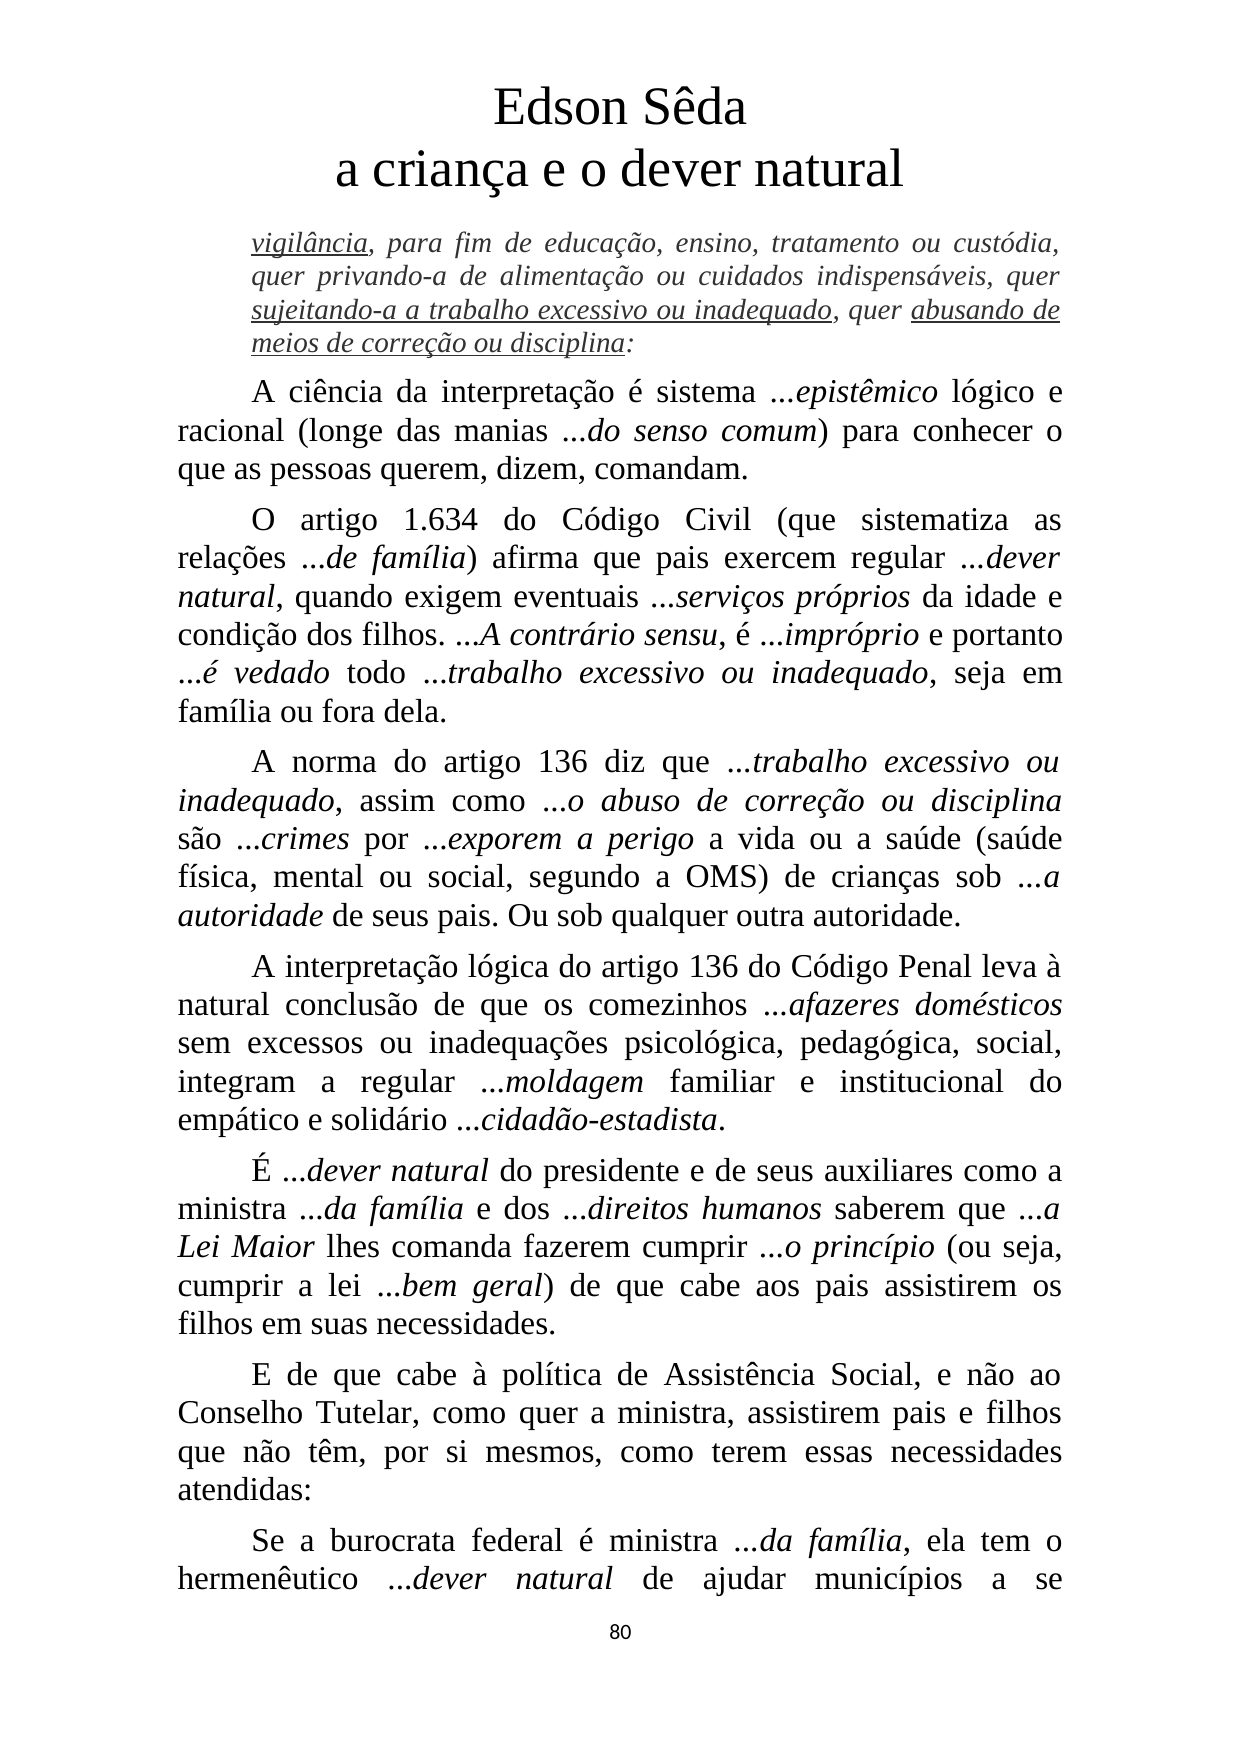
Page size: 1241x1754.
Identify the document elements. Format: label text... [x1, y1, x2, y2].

text O artigo 1.634 do Código Civil (que sistematiza as relações ...de família) afirma que pais exercem regular ...dever natural, quando exigem eventuais ...serviços próprios da idade e condição dos filhos. ...A contrário sensu, é ...impróprio e portanto ...é vedado todo ...trabalho excessivo ou inadequado, seja em família ou fora dela. [177, 499, 1063, 729]
text A norma do artigo 136 diz que ...trabalho excessivo ou inadequado, assim como ...o abuso de correção ou disciplina são ...crimes por ...exporem a perigo a vida ou a saúde (saúde física, mental ou social, segundo a OMS) de crianças sob ...a autoridade de seus pais. Ou sob qualquer outra autoridade. [177, 742, 1063, 933]
text A interpretação lógica do artigo 136 do Código Penal leva à natural conclusão de que os comezinhos ...afazeres domésticos sem excessos ou inadequações psicológica, pedagógica, social, integram a regular ...moldagem familiar e institucional do empático e solidário ...cidadão-estadista. [177, 946, 1063, 1137]
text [177, 1520, 1063, 1597]
text A ciência da interpretação é sistema ...epistêmico lógico e racional (longe das manias ...do senso comum) para conhecer o que as pessoas querem, dizem, comandam. [177, 372, 1063, 487]
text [251, 225, 1063, 359]
text É ...dever natural do presidente e de seus auxiliares como a ministra ...da família e dos ...direitos humanos saberem que ...a Lei Maior lhes comanda fazerem cumprir ...o princípio (ou seja, cumprir a lei ...bem geral) de que cabe aos pais assistirem os filhos em suas necessidades. [177, 1150, 1063, 1342]
text E de que cabe à política de Assistência Social, e não ao Conselho Tutelar, como quer a ministra, assistirem pais e filhos que não têm, por si mesmos, como terem essas necessidades atendidas: [177, 1354, 1063, 1507]
